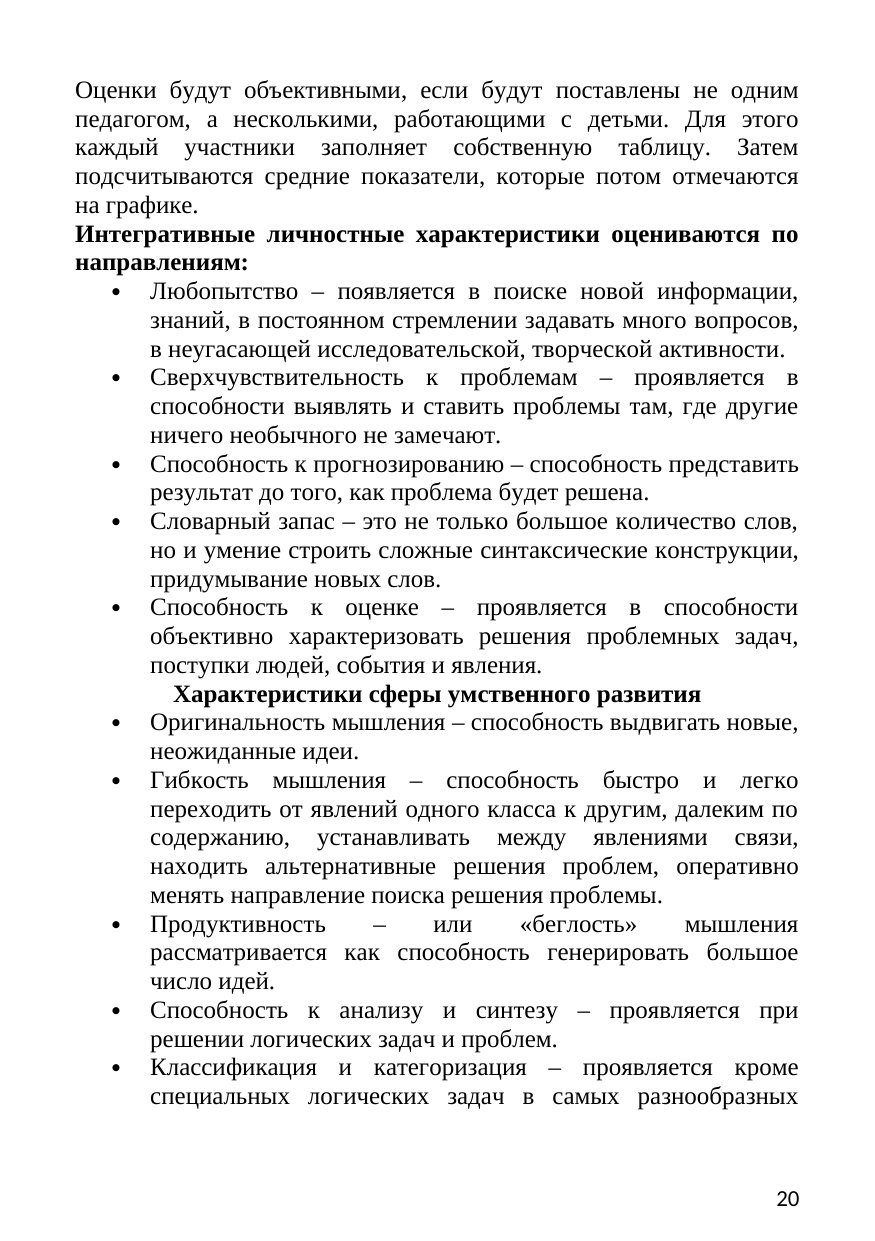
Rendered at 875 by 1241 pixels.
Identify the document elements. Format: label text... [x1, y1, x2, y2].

list Способность к анализу и синтезу – проявляется при решении логических задач и проблем. [112, 995, 799, 1052]
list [112, 1052, 799, 1110]
text Интегративные личностные характеристики оцениваются по направлениям: [75, 219, 799, 276]
list Способность к прогнозированию – способность представить результат до того, как проблема будет решена. [112, 449, 799, 506]
list Оригинальность мышления – способность выдвигать новые, неожиданные идеи. [112, 707, 799, 765]
list Сверхчувствительность к проблемам – проявляется в способности выявлять и ставить проблемы там, где другие ничего необычного не замечают. [112, 362, 799, 449]
list Гибкость мышления – способность быстро и легко переходить от явлений одного класса к другим, далеким по содержанию, устанавливать между явлениями связи, находить альтернативные решения проблем, оперативно менять направление поиска решения проблемы. [112, 765, 799, 909]
list Способность к оценке – проявляется в способности объективно характеризовать решения проблемных задач, поступки людей, события и явления. [112, 592, 799, 679]
list Любопытство – появляется в поиске новой информации, знаний, в постоянном стремлении задавать много вопросов, в неугасающей исследовательской, творческой активности. [112, 276, 799, 362]
text Оценки будут объективными, если будут поставлены не одним педагогом, а несколькими, работающими с детьми. Для этого каждый участники заполняет собственную таблицу. Затем подсчитываются средние показатели, которые потом отмечаются на графике. [75, 75, 799, 219]
list Продуктивность – или «беглость» мышления рассматривается как способность генерировать большое число идей. [112, 909, 799, 995]
text Характеристики сферы умственного развития [75, 679, 799, 707]
list Словарный запас – это не только большое количество слов, но и умение строить сложные синтаксические конструкции, придумывание новых слов. [112, 506, 799, 592]
